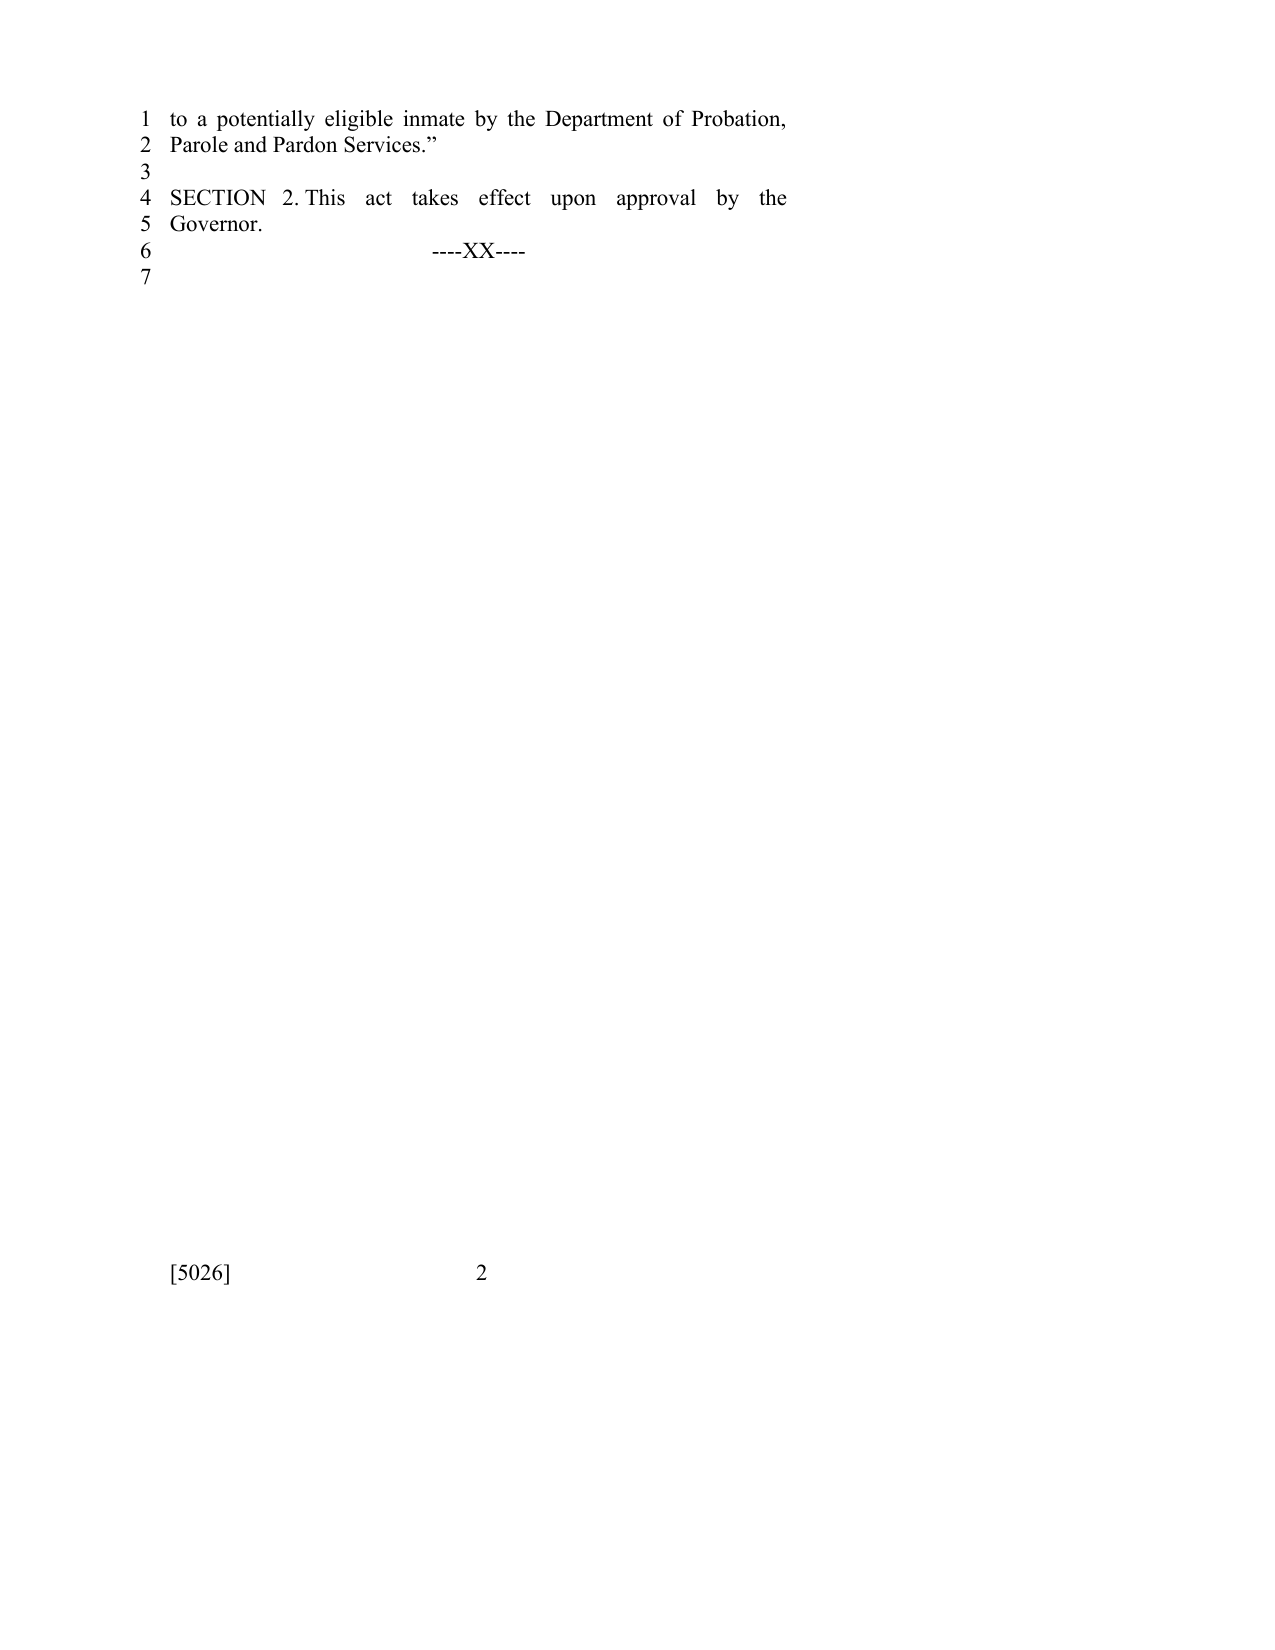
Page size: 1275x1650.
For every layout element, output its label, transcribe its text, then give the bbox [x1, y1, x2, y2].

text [169, 105, 787, 158]
text SECTION 2. This act takes effect upon approval by the Governor. [169, 184, 787, 237]
text ----XX---- [169, 237, 787, 263]
